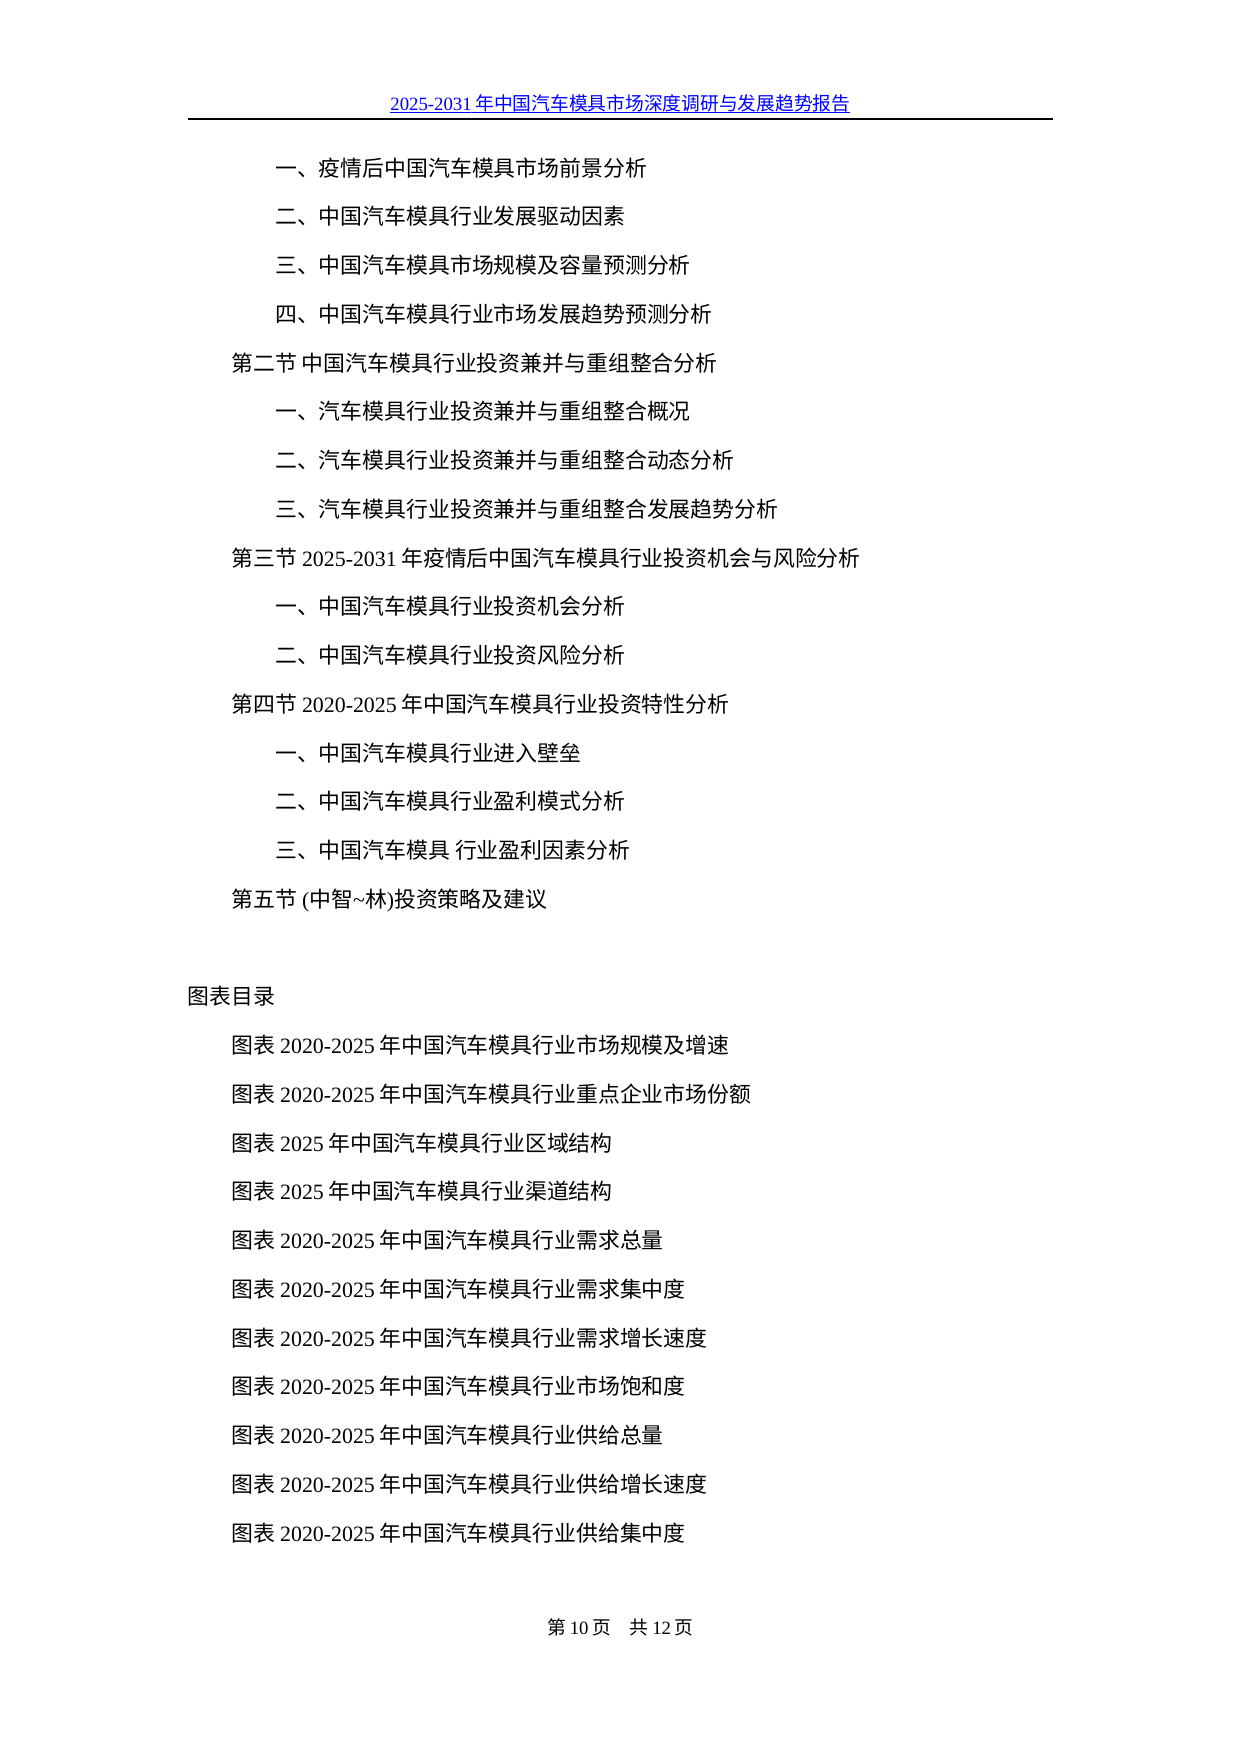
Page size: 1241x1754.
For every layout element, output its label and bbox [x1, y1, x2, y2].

text [187, 150, 1053, 1548]
